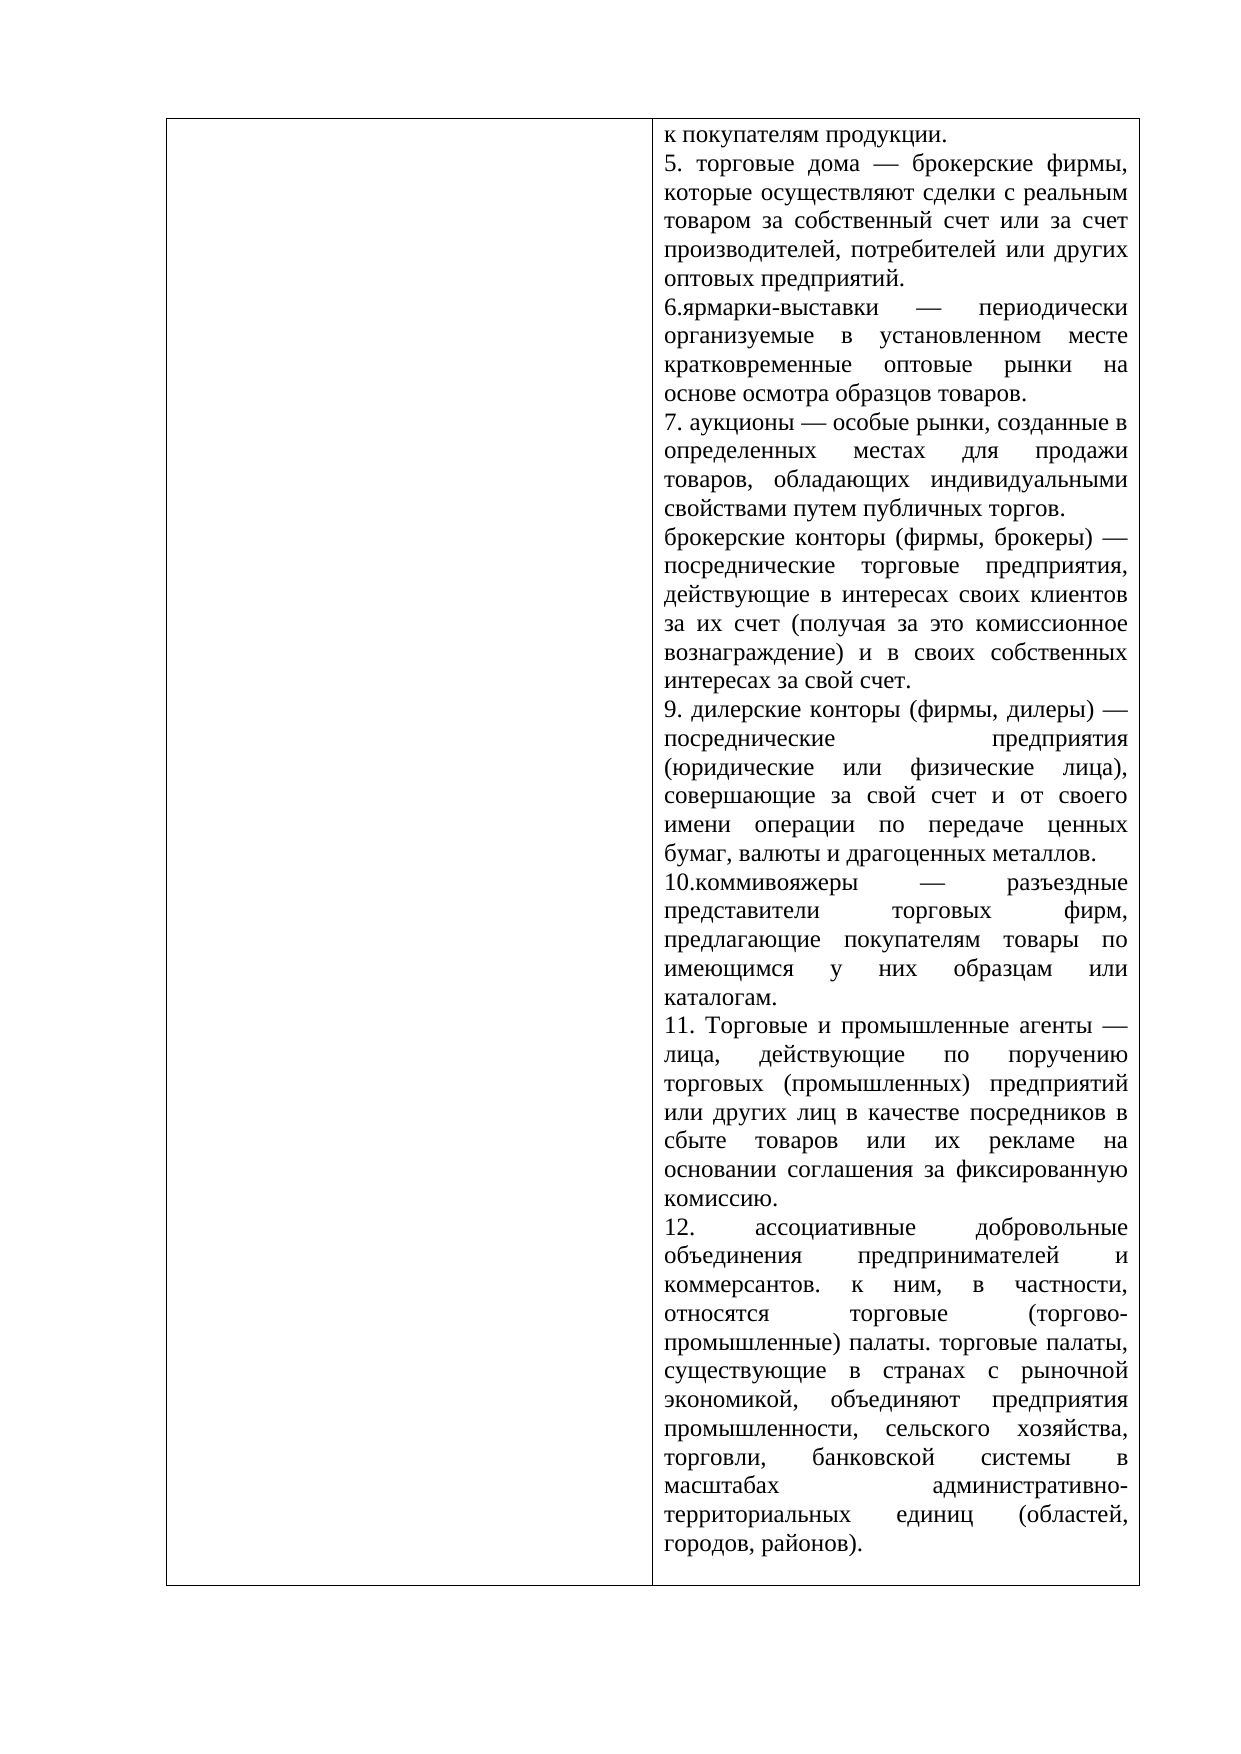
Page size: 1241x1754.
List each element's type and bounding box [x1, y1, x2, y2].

table_cell [653, 119, 1139, 1585]
table_cell [167, 119, 652, 1585]
